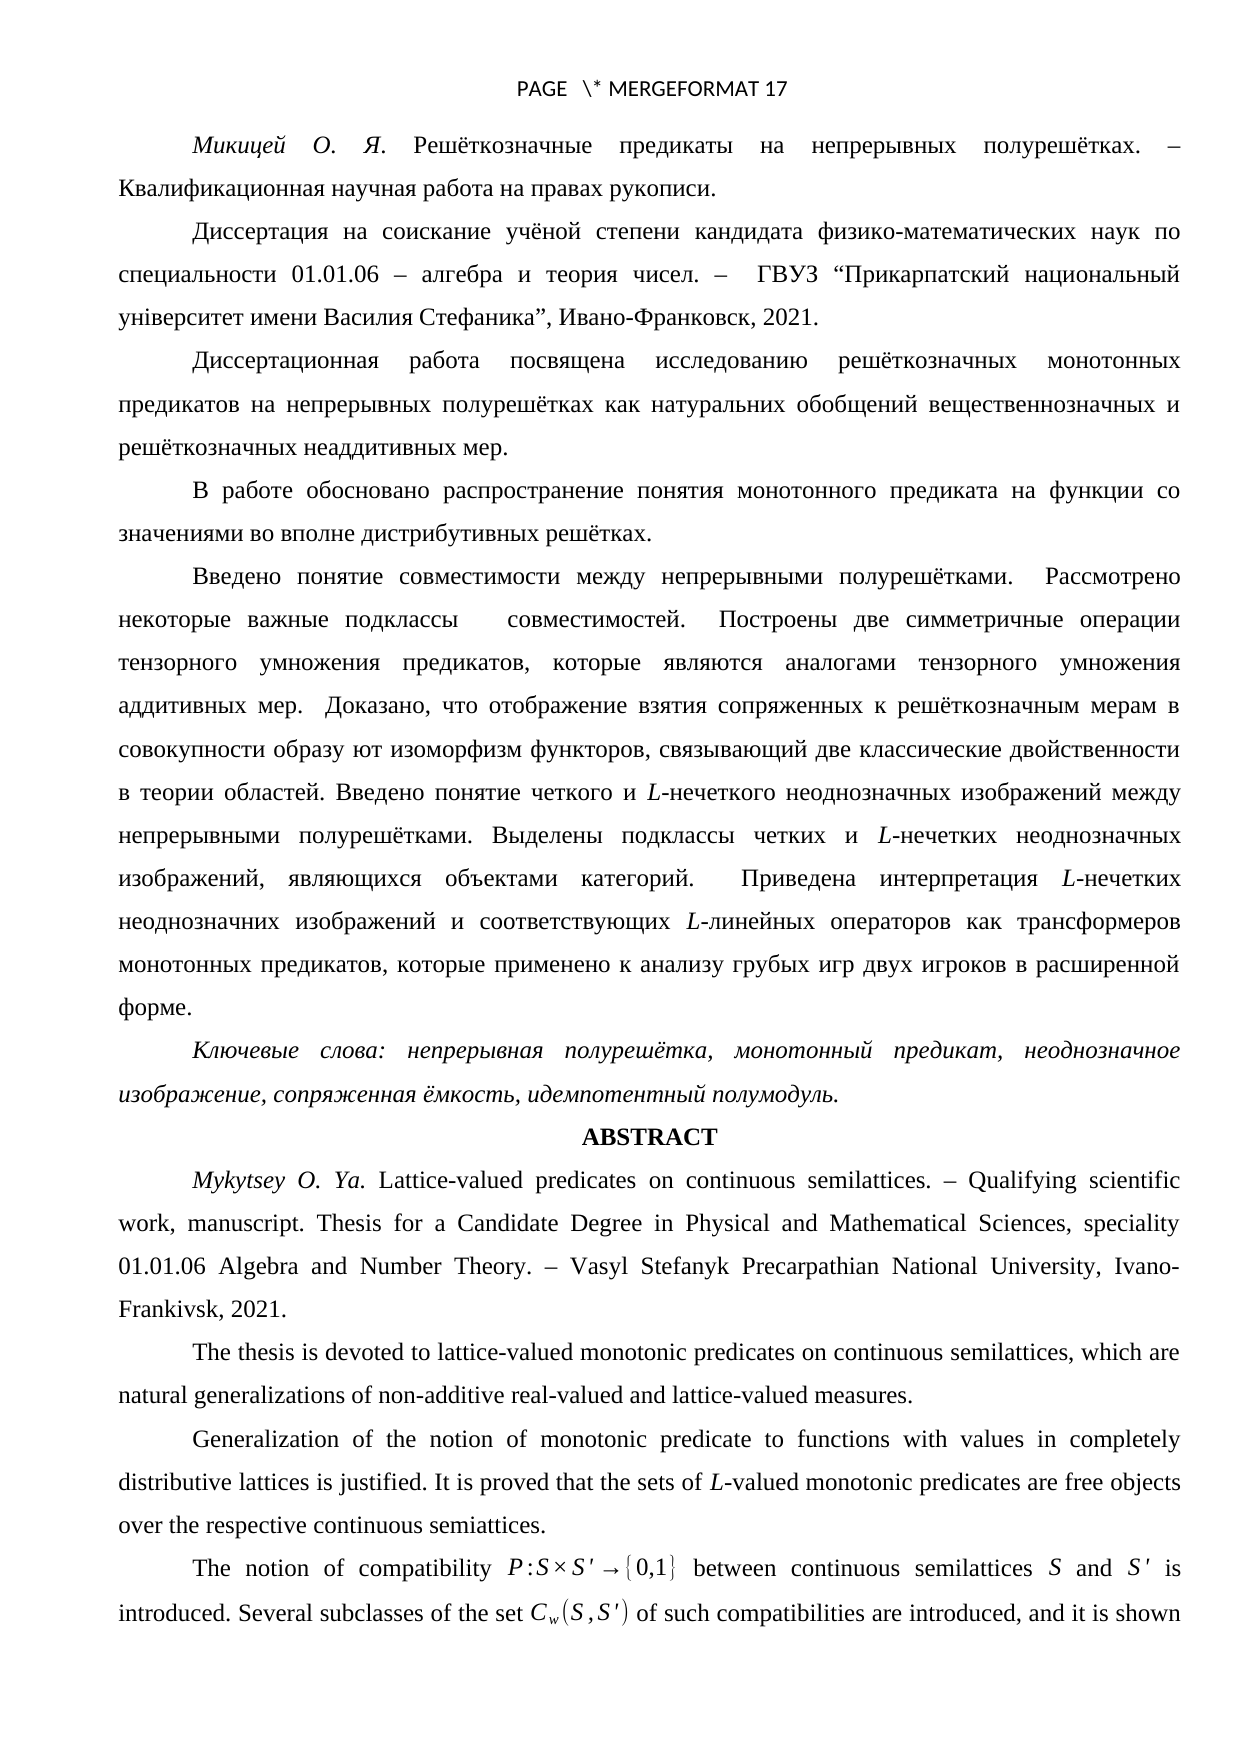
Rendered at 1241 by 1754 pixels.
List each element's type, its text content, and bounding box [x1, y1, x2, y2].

text Диссертация на соискание учёной степени кандидата физико-математических наук по специальности 01.01.06 – алгебра и теория чисел. – ГВУЗ “Прикарпатский национальный університет имени Василия Стефаника”, Ивано-Франковск, 2021. [118, 216, 1181, 331]
text Микицей О. Я. Решёткозначные предикаты на непрерывных полурешётках. – Квалификационная научная работа на правах рукописи. [118, 130, 1181, 202]
text ABSTRACT [118, 1122, 1181, 1151]
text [118, 1553, 1181, 1628]
text The thesis is devoted to lattice-valued monotonic predicates on continuous semilattices, which are natural generalizations of non-additive real-valued and lattice-valued measures. [118, 1337, 1181, 1409]
text Ключевые слова: непрерывная полурешётка, монотонный предикат, неоднозначное изображение, сопряженная ёмкость, идемпотентный полумодуль. [118, 1036, 1181, 1107]
text Диссертационная работа посвящена исследованию решёткозначных монотонных предикатов на непрерывных полурешётках как натуральних обобщений вещественнозначных и решёткозначных неаддитивных мер. [118, 346, 1181, 461]
text Mykytsey O. Ya. Lattice-valued predicates on continuous semilattices. – Qualifying scientific work, manuscript. Thesis for a Candidate Degree in Physical and Mathematical Sciences, speciality 01.01.06 Algebra and Number Theory. – Vasyl Stefanyk Precarpathian National University, Ivano-Frankivsk, 2021. [118, 1165, 1181, 1323]
text В работе обосновано распространение понятия монотонного предиката на функции со значениями во вполне дистрибутивных решётках. [118, 475, 1181, 547]
text Generalization of the notion of monotonic predicate to functions with values in completely distributive lattices is justified. It is proved that the sets of L-valued monotonic predicates are free objects over the respective continuous semiattices. [118, 1424, 1181, 1539]
text Введено понятие совместимости между непрерывными полурешётками. Рассмотрено некоторые важные подклассы совместимостей. Построены две симметричные операции тензорного умножения предикатов, которые являются аналогами тензорного умножения аддитивных мер. Доказано, что отображение взятия сопряженных к решёткозначным мерам в совокупности образу ют изоморфизм функторов, связывающий две классические двойственности в теории областей. Введено понятие четкого и L-нечеткого неоднозначных изображений между непрерывными полурешётками. Выделены подклассы четких и L-нечетких неоднозначных изображений, являющихся объектами категорий. Приведена интерпретация L-нечетких неоднозначних изображений и соответствующих L-линейных операторов как трансформеров монотонных предикатов, которые применено к анализу грубых игр двух игроков в расширенной форме. [118, 561, 1181, 1021]
